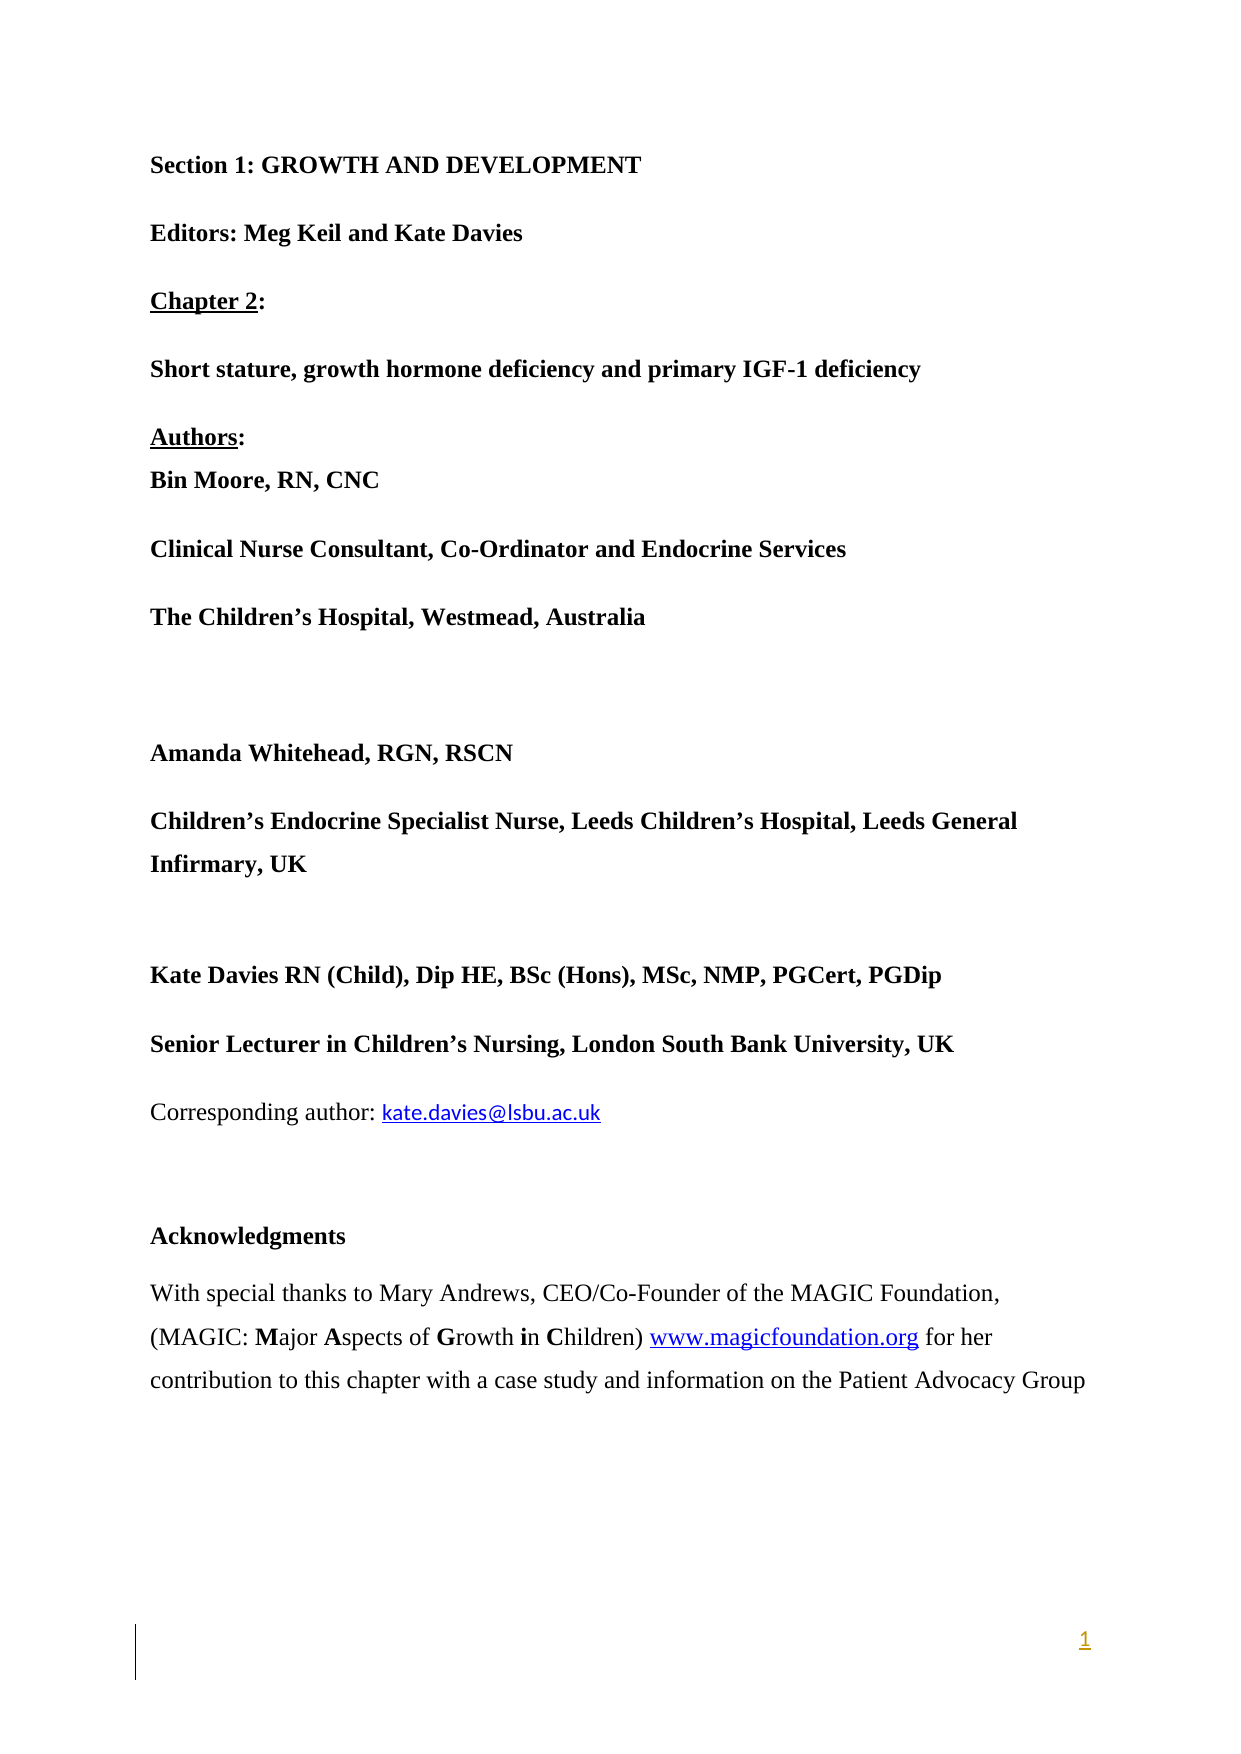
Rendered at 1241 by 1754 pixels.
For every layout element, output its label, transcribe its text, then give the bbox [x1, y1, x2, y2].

text Authors: Bin Moore, RN, CNC [150, 422, 1090, 494]
text Amanda Whitehead, RGN, RSCN [150, 738, 1090, 767]
text Editors: Meg Keil and Kate Davies [150, 218, 1090, 247]
text Clinical Nurse Consultant, Co-Ordinator and Endocrine Services [150, 534, 1090, 562]
text Children’s Endocrine Specialist Nurse, Leeds Children’s Hospital, Leeds General Infirmary, UK [150, 806, 1090, 878]
text Kate Davies RN (Child), Dip HE, BSc (Hons), MSc, NMP, PGCert, PGDip [150, 917, 1090, 989]
text The Children’s Hospital, Westmead, Australia [150, 602, 1090, 631]
text Corresponding author: kate.davies@lsbu.ac.uk [150, 1097, 1090, 1126]
text Section 1: GROWTH AND DEVELOPMENT [150, 150, 1090, 179]
text Short stature, growth hormone deficiency and primary IGF-1 deficiency [150, 354, 1090, 383]
text Chapter 2: [150, 286, 1090, 315]
text With special thanks to Mary Andrews, CEO/Co-Founder of the MAGIC Foundation, (MAGIC: Major Aspects of Growth in Children) www.magicfoundation.org for her contribution to this chapter with a case study and information on the Patient Advocacy Group [150, 1278, 1090, 1393]
text Senior Lecturer in Children’s Nursing, London South Bank University, UK [150, 1029, 1090, 1057]
text Acknowledgments [150, 1221, 1090, 1250]
